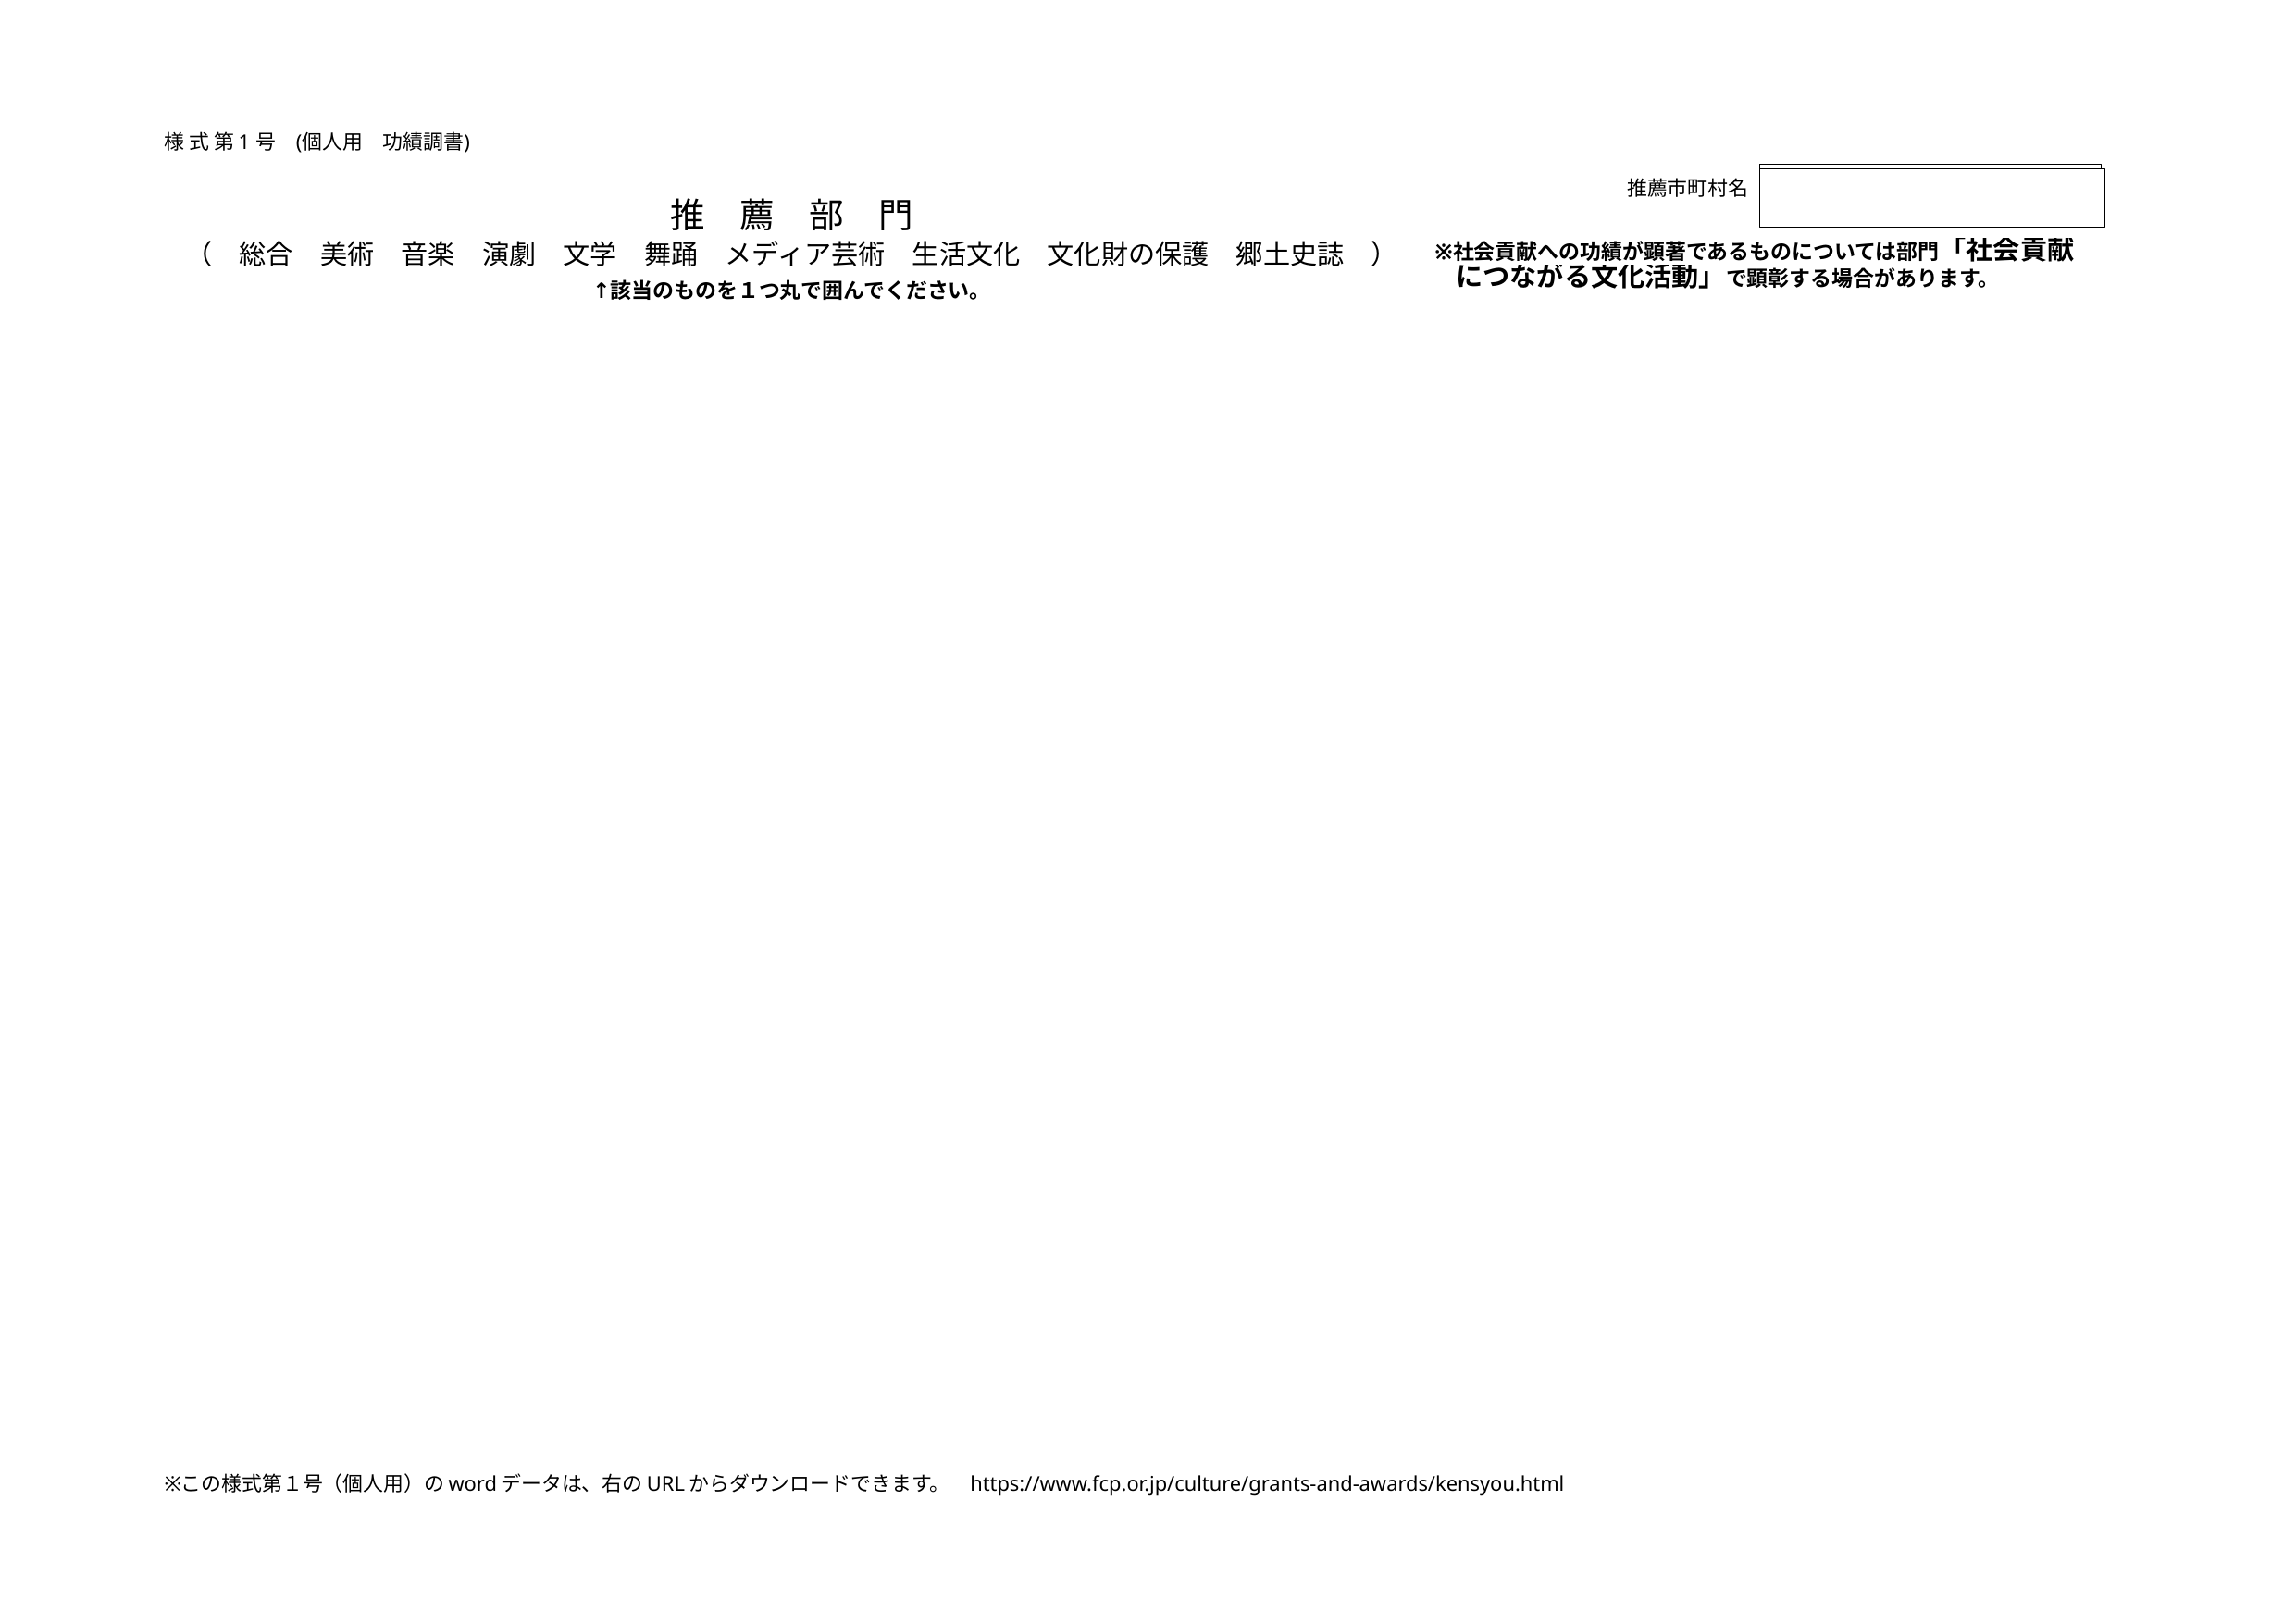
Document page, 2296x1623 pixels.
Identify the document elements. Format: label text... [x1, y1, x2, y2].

text 推薦市町村名 [164, 169, 1759, 204]
